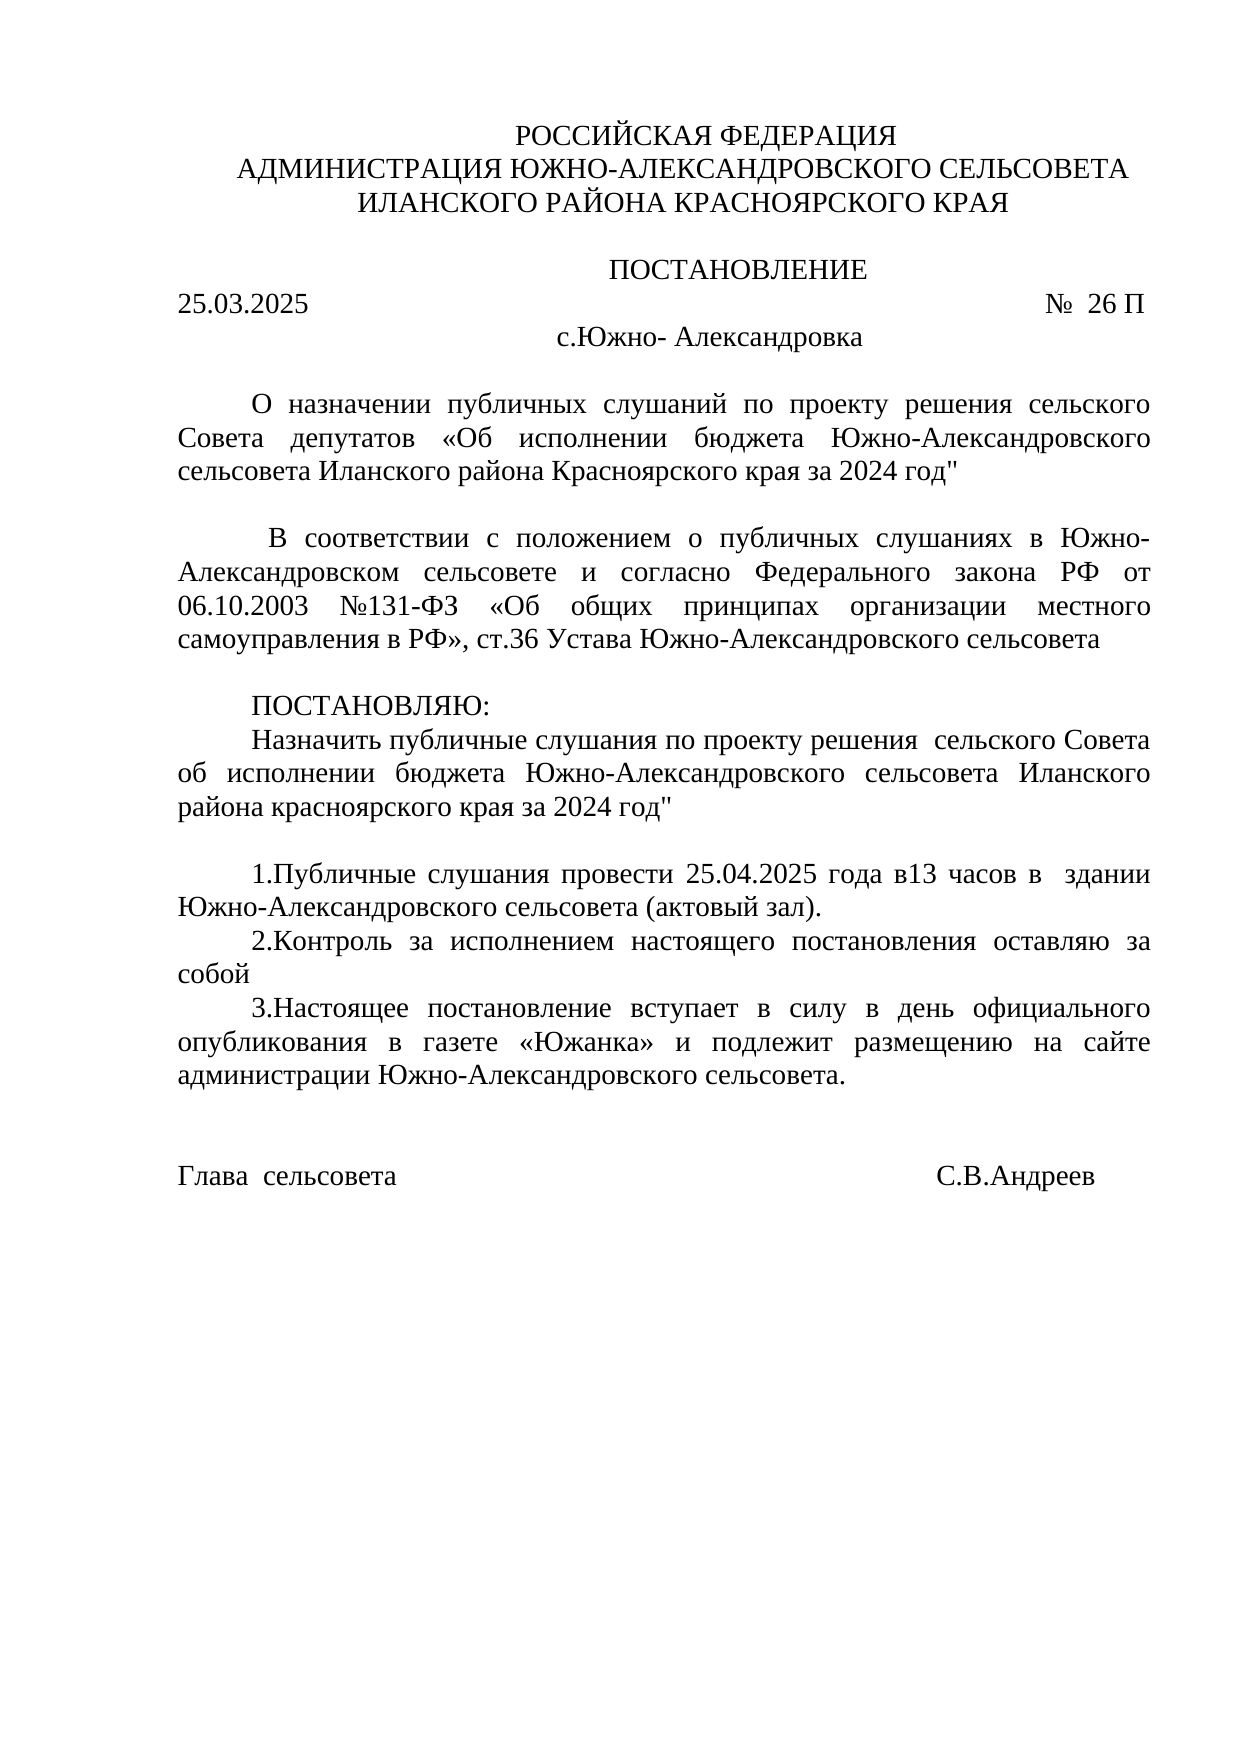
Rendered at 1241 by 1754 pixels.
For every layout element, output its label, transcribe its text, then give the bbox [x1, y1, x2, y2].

text Назначить публичные слушания по проекту решения сельского Совета об исполнении бюджета Южно-Александровского сельсовета Иланского района красноярского края за 2024 год" [177, 722, 1152, 822]
text О назначении публичных слушаний по проекту решения сельского Совета депутатов «Об исполнении бюджета Южно-Александровского сельсовета Иланского района Красноярского края за 2024 год" [177, 386, 1152, 487]
text ПОСТАНОВЛЯЮ: [177, 688, 1152, 722]
text ПОСТАНОВЛЕНИЕ [215, 252, 1152, 286]
text ИЛАНСКОГО РАЙОНА КРАСНОЯРСКОГО КРАЯ [215, 185, 1152, 219]
text РОССИЙСКАЯ ФЕДЕРАЦИЯ [177, 118, 1152, 152]
text АДМИНИСТРАЦИЯ ЮЖНО-АЛЕКСАНДРОВСКОГО СЕЛЬСОВЕТА [215, 152, 1152, 185]
text Глава сельсовета С.В.Андреев [177, 1158, 1152, 1191]
text В соответствии с положением о публичных слушаниях в Южно-Александровском сельсовете и согласно Федерального закона РФ от 06.10.2003 №131-ФЗ «Об общих принципах организации местного самоуправления в РФ», ст.36 Устава Южно-Александровского сельсовета [177, 521, 1152, 655]
text 3.Настоящее постановление вступает в силу в день официального опубликования в газете «Южанка» и подлежит размещению на сайте администрации Южно-Александровского сельсовета. [177, 990, 1152, 1091]
text 1.Публичные слушания провести 25.04.2025 года в13 часов в здании Южно-Александровского сельсовета (актовый зал). [177, 856, 1152, 923]
text 2.Контроль за исполнением настоящего постановления оставляю за собой [177, 923, 1152, 990]
text с.Южно- Александровка [177, 319, 1152, 353]
text 25.03.2025 № 26 П [177, 286, 1152, 319]
